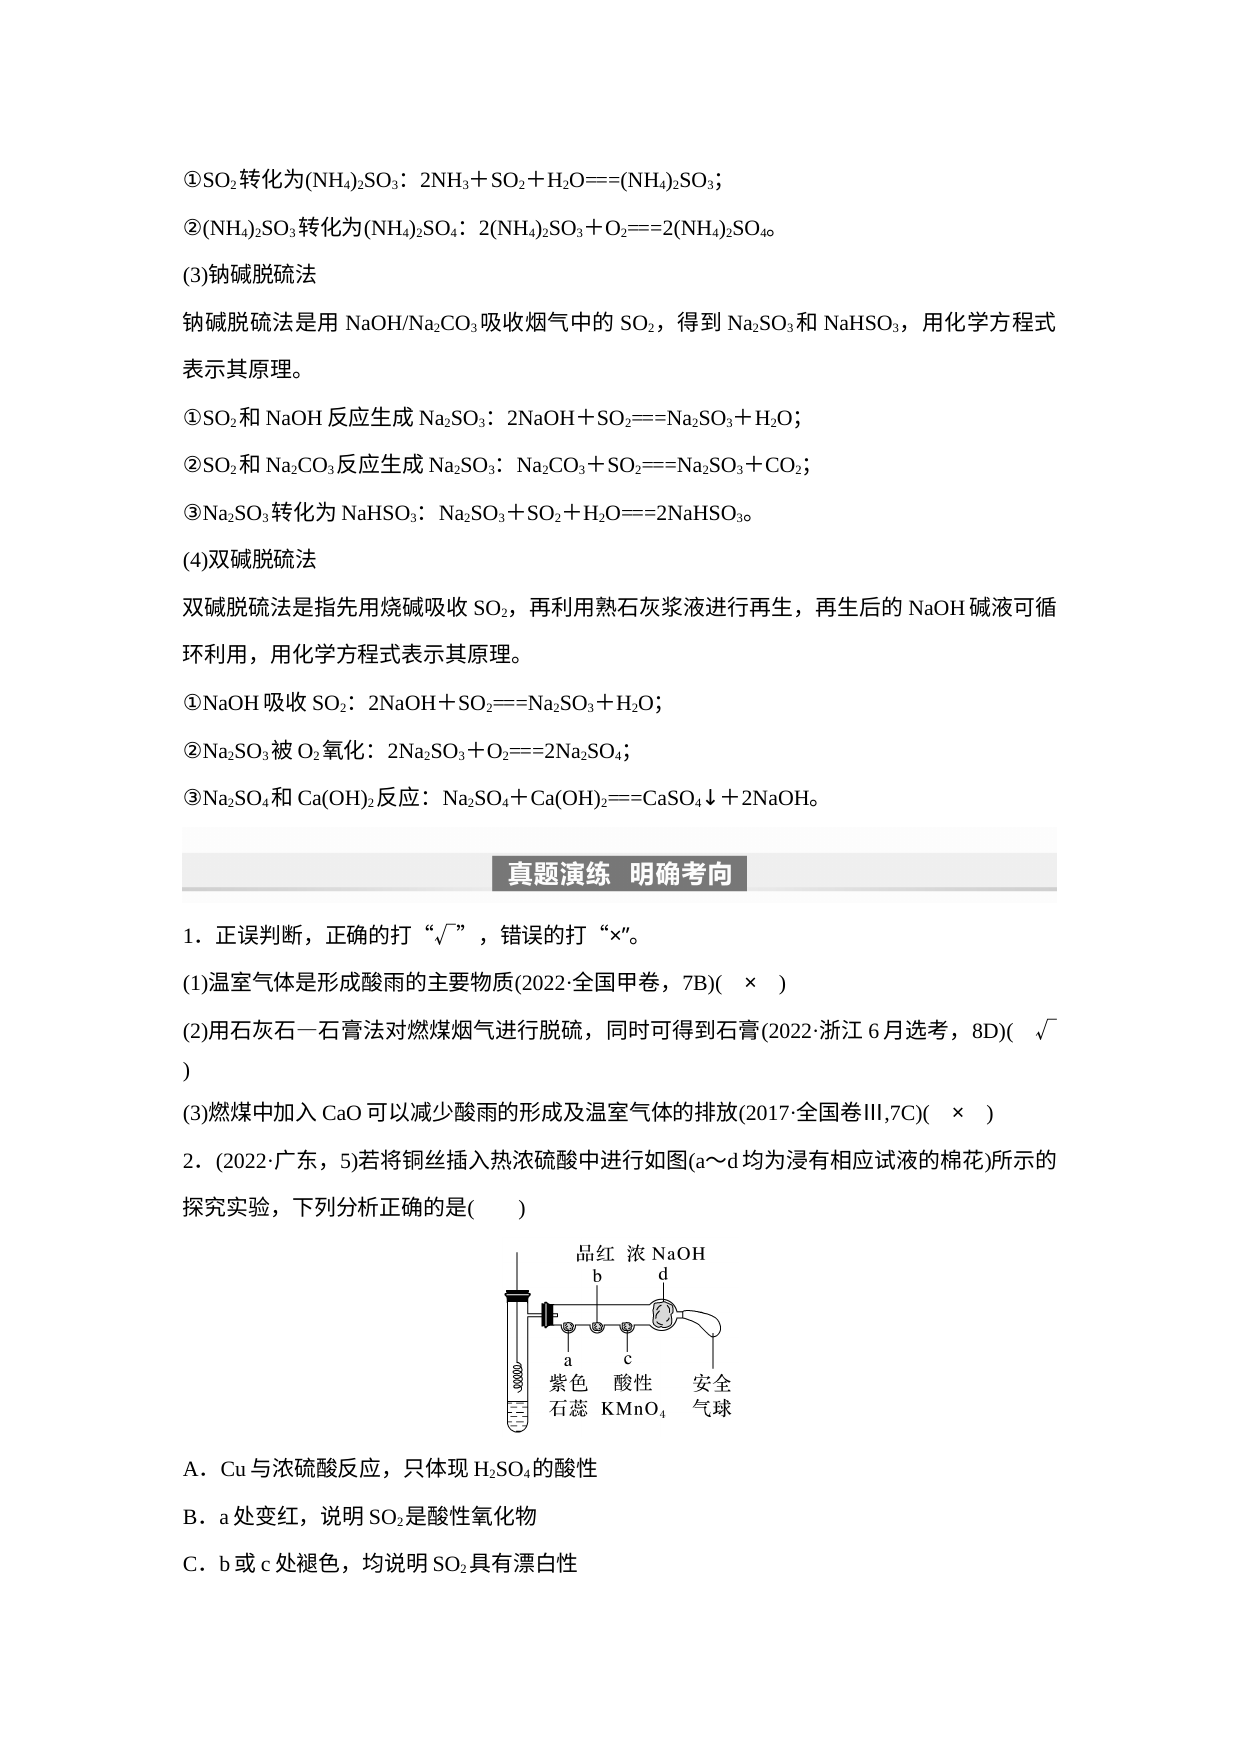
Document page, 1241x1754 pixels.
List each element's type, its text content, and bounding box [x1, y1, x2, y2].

text B．a处变红，说明SO2是酸性氧化物 [183, 1499, 1058, 1530]
text (1)温室气体是形成酸雨的主要物质(2022·全国甲卷，7B)( × ) [183, 965, 1058, 997]
picture [182, 827, 1057, 903]
text A．Cu与浓硫酸反应，只体现H2SO4的酸性 [183, 1451, 1058, 1483]
text C．b或c处褪色，均说明SO2具有漂白性 [183, 1546, 1058, 1578]
text (3)燃煤中加入CaO可以减少酸雨的形成及温室气体的排放(2017·全国卷Ⅲ,7C)( × ) [183, 1095, 1058, 1127]
text (4)双碱脱硫法 [183, 542, 1058, 574]
text 1．正误判断，正确的打“√”，错误的打“×”。 [183, 918, 1058, 949]
text ③Na2SO4和Ca(OH)2反应：Na2SO4＋Ca(OH)2===CaSO4↓＋2NaOH。 [183, 780, 1058, 812]
text ①SO2和NaOH反应生成Na2SO3：2NaOH＋SO2===Na2SO3＋H2O； [183, 400, 1058, 431]
text 2．(2022·广东，5)若将铜丝插入热浓硫酸中进行如图(a～d均为浸有相应试液的棉花)所示的探究实验，下列分析正确的是( ) [183, 1143, 1058, 1222]
text 钠碱脱硫法是用NaOH/Na2CO3吸收烟气中的SO2，得到Na2SO3和NaHSO3，用化学方程式表示其原理。 [183, 305, 1058, 384]
text (2)用石灰石—石膏法对燃煤烟气进行脱硫，同时可得到石膏(2022·浙江6月选考，8D)( √ ) [183, 1013, 1058, 1082]
text 双碱脱硫法是指先用烧碱吸收SO2，再利用熟石灰浆液进行再生，再生后的NaOH碱液可循环利用，用化学方程式表示其原理。 [183, 590, 1058, 669]
text ①SO2转化为(NH4)2SO3：2NH3＋SO2＋H2O===(NH4)2SO3； [183, 162, 1058, 194]
text ③Na2SO3转化为NaHSO3：Na2SO3＋SO2＋H2O===2NaHSO3。 [183, 495, 1058, 527]
text ①NaOH吸收SO2：2NaOH＋SO2===Na2SO3＋H2O； [183, 685, 1058, 717]
text ②(NH4)2SO3转化为(NH4)2SO4：2(NH4)2SO3＋O2===2(NH4)2SO4。 [183, 209, 1058, 241]
text (3)钠碱脱硫法 [183, 257, 1058, 289]
text ②SO2和Na2CO3反应生成Na2SO3：Na2CO3＋SO2===Na2SO3＋CO2； [183, 447, 1058, 479]
text ②Na2SO3被O2氧化：2Na2SO3＋O2===2Na2SO4； [183, 733, 1058, 764]
picture [502, 1237, 739, 1437]
